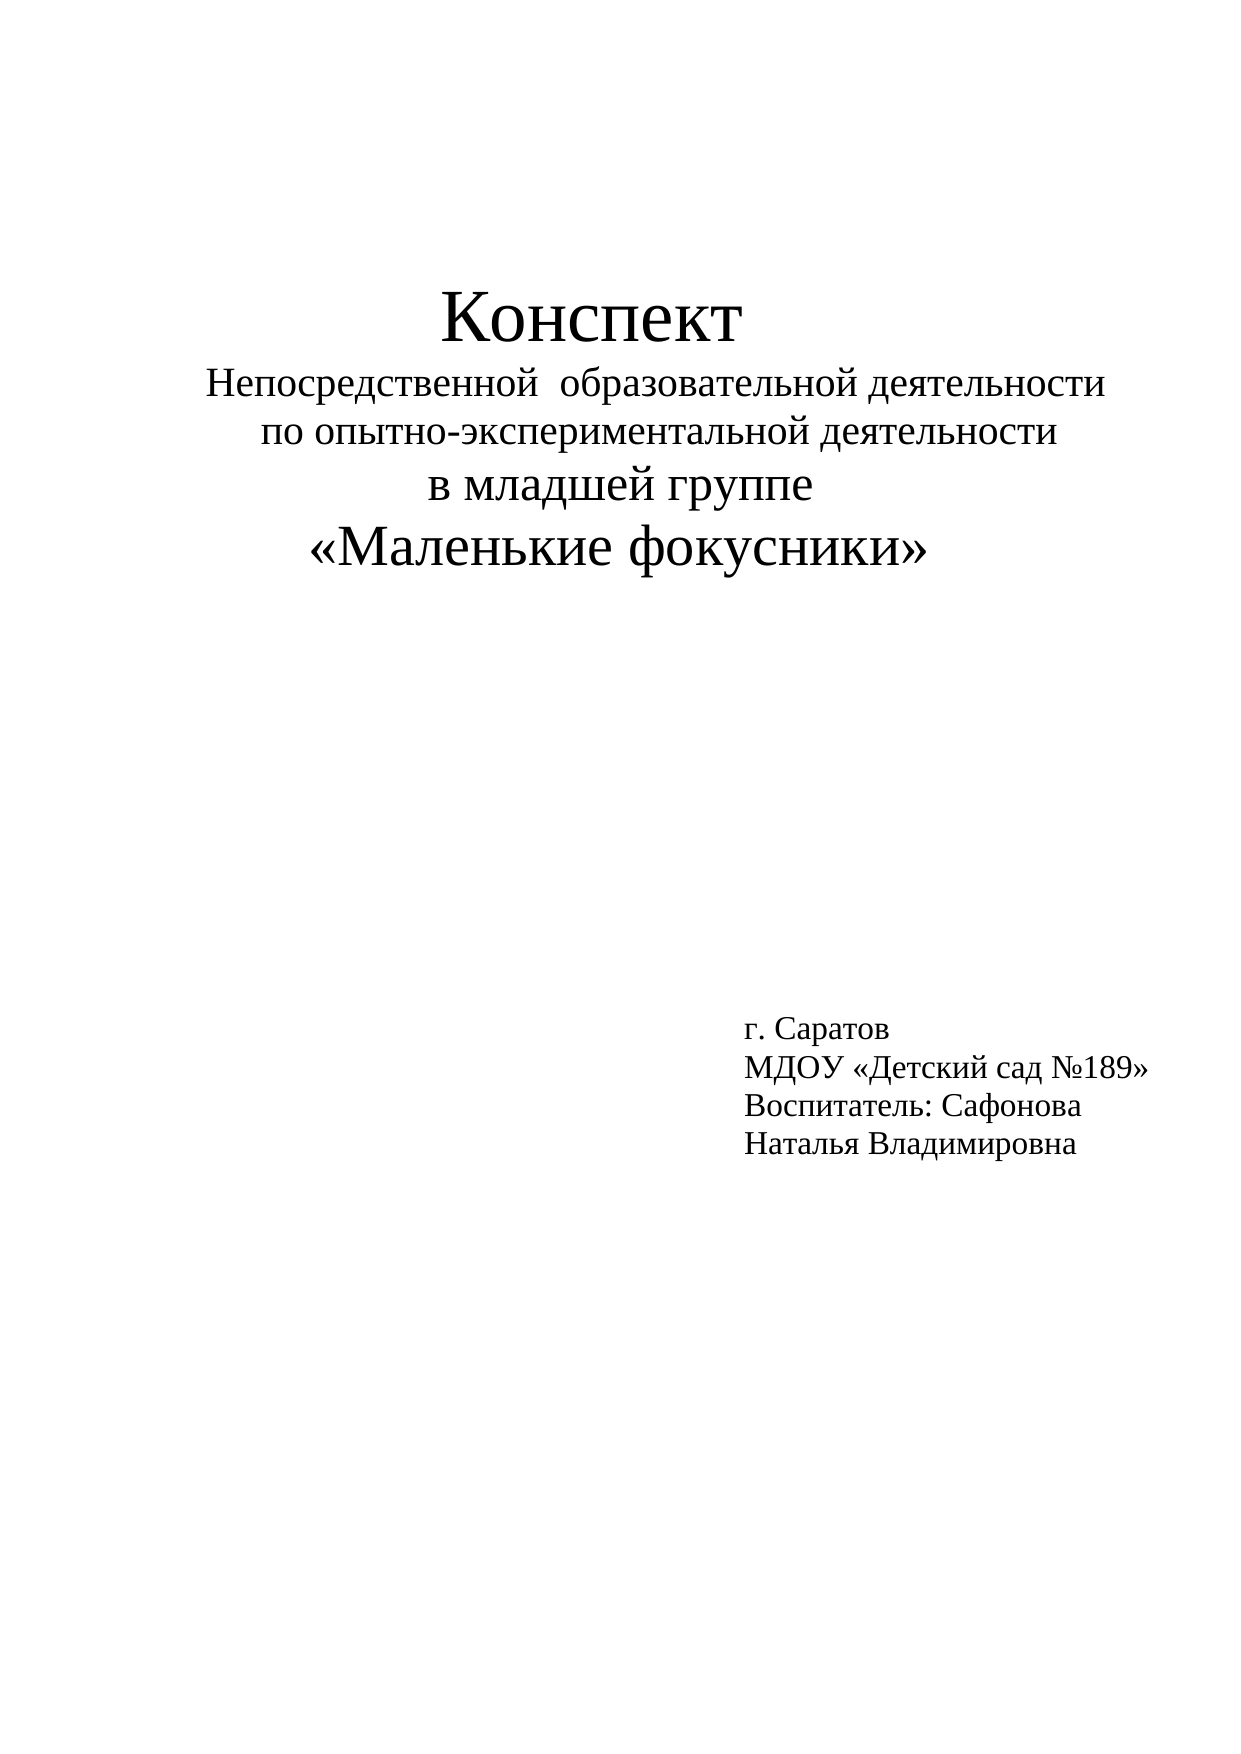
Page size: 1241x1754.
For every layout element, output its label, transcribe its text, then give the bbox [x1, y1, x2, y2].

text Воспитатель: Сафонова [177, 1085, 1152, 1124]
text в младшей группе [177, 453, 1152, 511]
text Наталья Владимировна [177, 1124, 1152, 1162]
text «Маленькие фокусники» [177, 511, 1152, 578]
text Непосредственной образовательной деятельности [177, 358, 1152, 406]
text МДОУ «Детский сад №189» [177, 1047, 1152, 1085]
text Конспект [177, 271, 1152, 358]
text г. Саратов [177, 1009, 1152, 1047]
text по опытно-экспериментальной деятельности [177, 406, 1152, 453]
